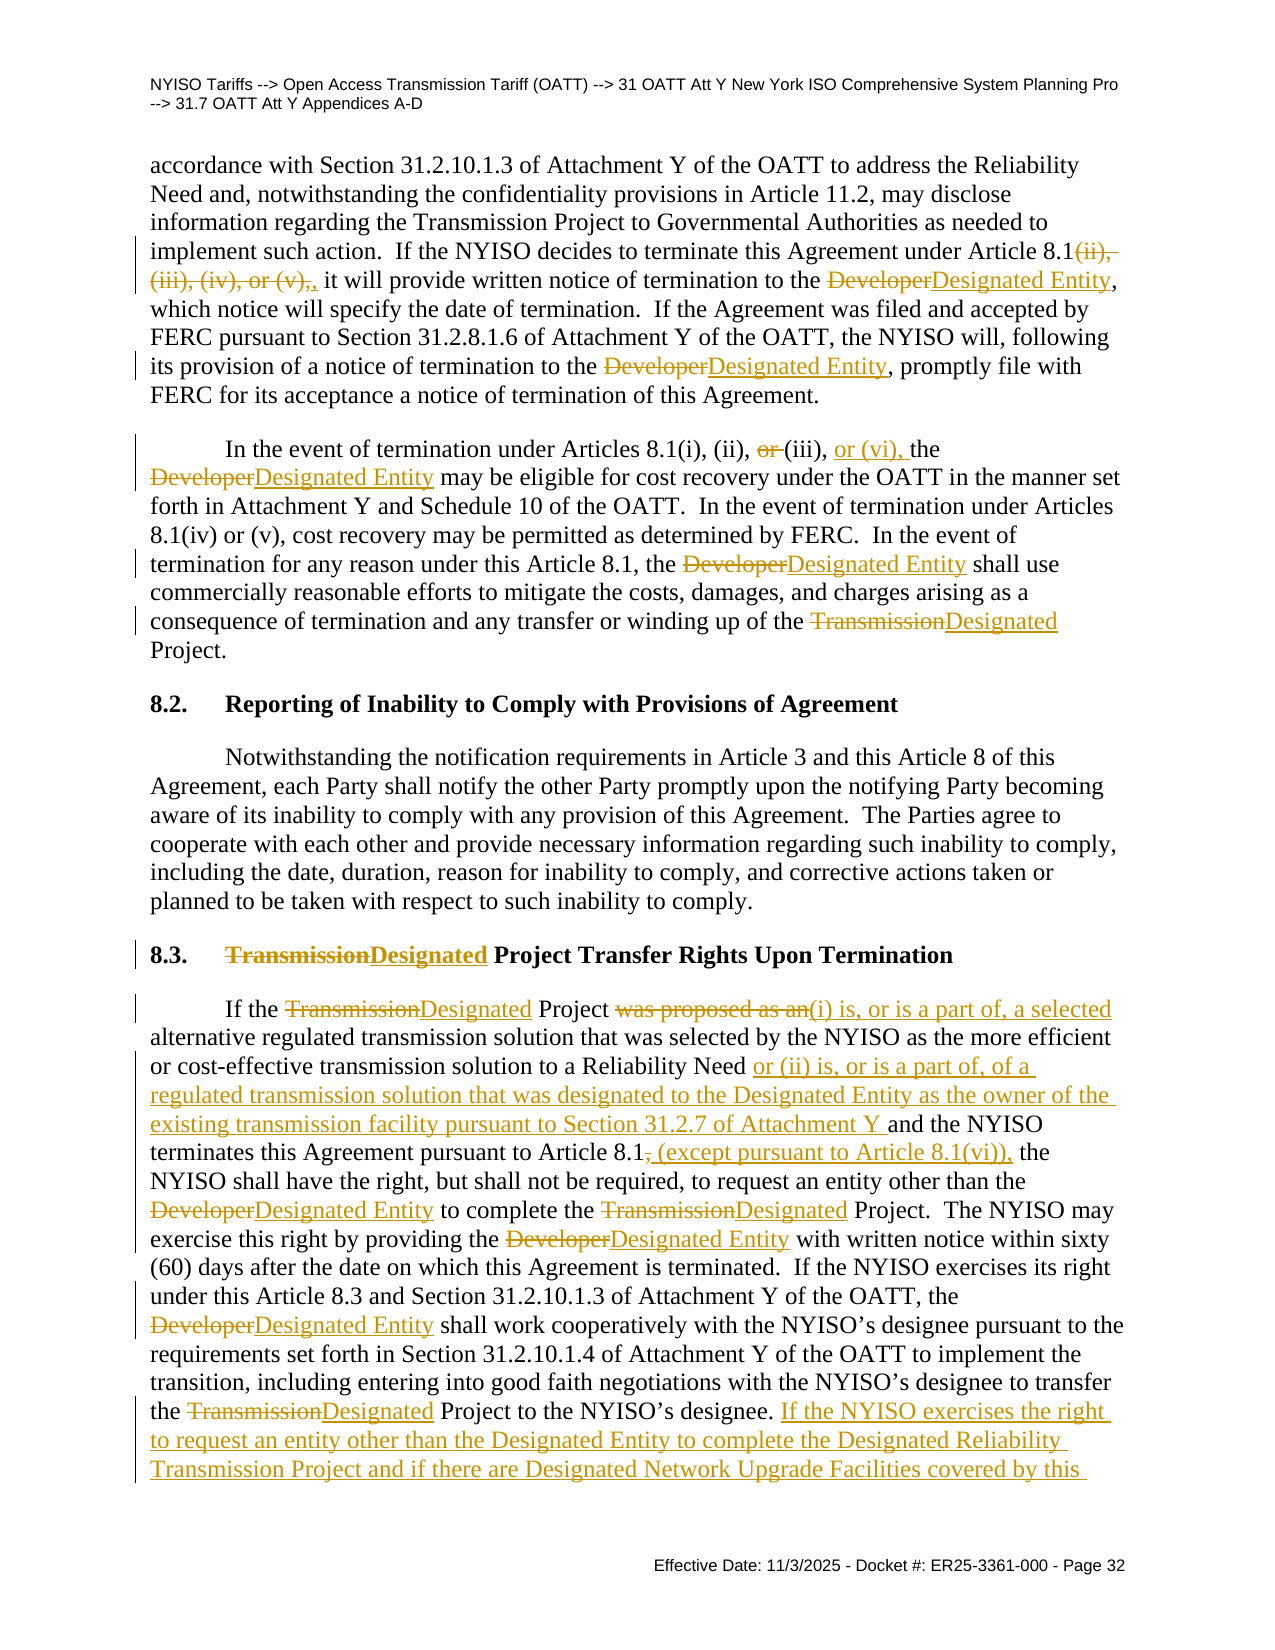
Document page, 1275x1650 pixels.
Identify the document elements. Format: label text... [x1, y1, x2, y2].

text Notwithstanding the notification requirements in Article 3 and this Article 8 of this Agreement, each Party shall notify the other Party promptly upon the notifying Party becoming aware of its inability to comply with any provision of this Agreement. The Parties agree to cooperate with each other and provide necessary information regarding such inability to comply, including the date, duration, reason for inability to comply, and corrective actions taken or planned to be taken with respect to such inability to comply. [150, 742, 1125, 915]
text 8.2. Reporting of Inability to Comply with Provisions of Agreement [150, 689, 1162, 717]
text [150, 150, 1125, 409]
text In the event of termination under Articles 8.1(i), (ii), (iii), the may be eligible for cost recovery under the OATT in the manner set forth in Attachment Y and Schedule 10 of the OATT. In the event of termination under Articles 8.1(iv) or (v), cost recovery may be permitted as determined by FERC. In the event of termination for any reason under this Article 8.1, the shall use commercially reasonable efforts to mitigate the costs, damages, and charges arising as a consequence of termination and any transfer or winding up of the Project. [150, 434, 1125, 664]
text 8.3. Project Transfer Rights Upon Termination [150, 940, 1162, 969]
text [150, 994, 1125, 1482]
